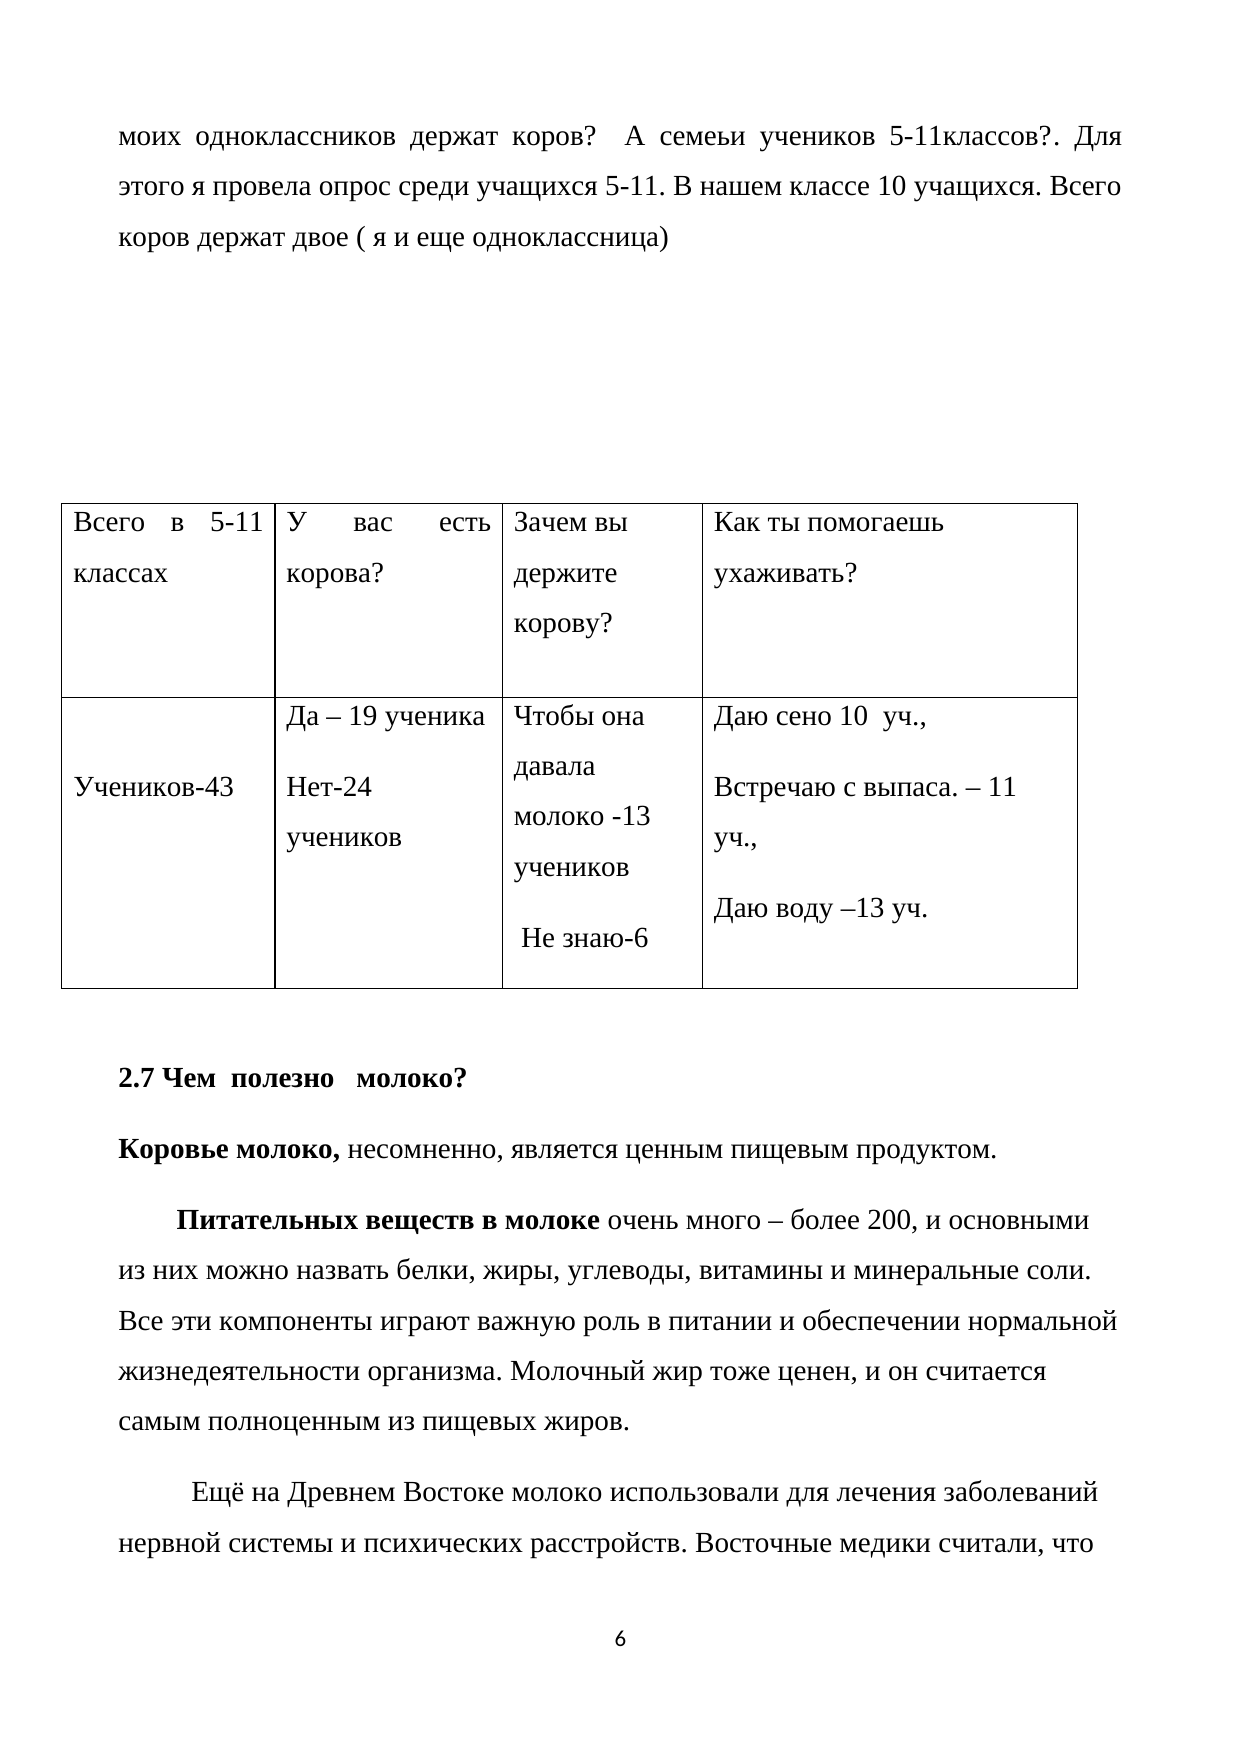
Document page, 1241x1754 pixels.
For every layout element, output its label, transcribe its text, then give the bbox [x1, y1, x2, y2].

table_header Всего в 5-11 классах [62, 504, 274, 697]
table_cell Да – 19 ученика Нет-24 учеников [276, 698, 502, 987]
table_cell Учеников-43 [62, 698, 274, 987]
text 2.7 Чем полезно молоко? [118, 1060, 1122, 1093]
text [84, 118, 1122, 252]
text Питательных веществ в молоке очень много – более 200, и основными из них можно назвать белки, жиры, углеводы, витамины и минеральные соли. Все эти компоненты играют важную роль в питании и обеспечении нормальной жизнедеятельности организма. Молочный жир тоже ценен, и он считается самым полноценным из пищевых жиров. [118, 1202, 1122, 1437]
table_cell Чтобы она давала молоко -13 учеников Не знаю-6 [503, 698, 702, 987]
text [118, 1474, 1122, 1558]
table_header Как ты помогаешь ухаживать? [703, 504, 1077, 697]
text Коровье молоко, несомненно, является ценным пищевым продуктом. [118, 1131, 1122, 1164]
table_cell Даю сено 10 уч., Встречаю с выпаса. – 11 уч., Даю воду –13 уч. [703, 698, 1077, 987]
table_header У вас есть корова? [276, 504, 502, 697]
table_header Зачем вы держите корову? [503, 504, 702, 697]
